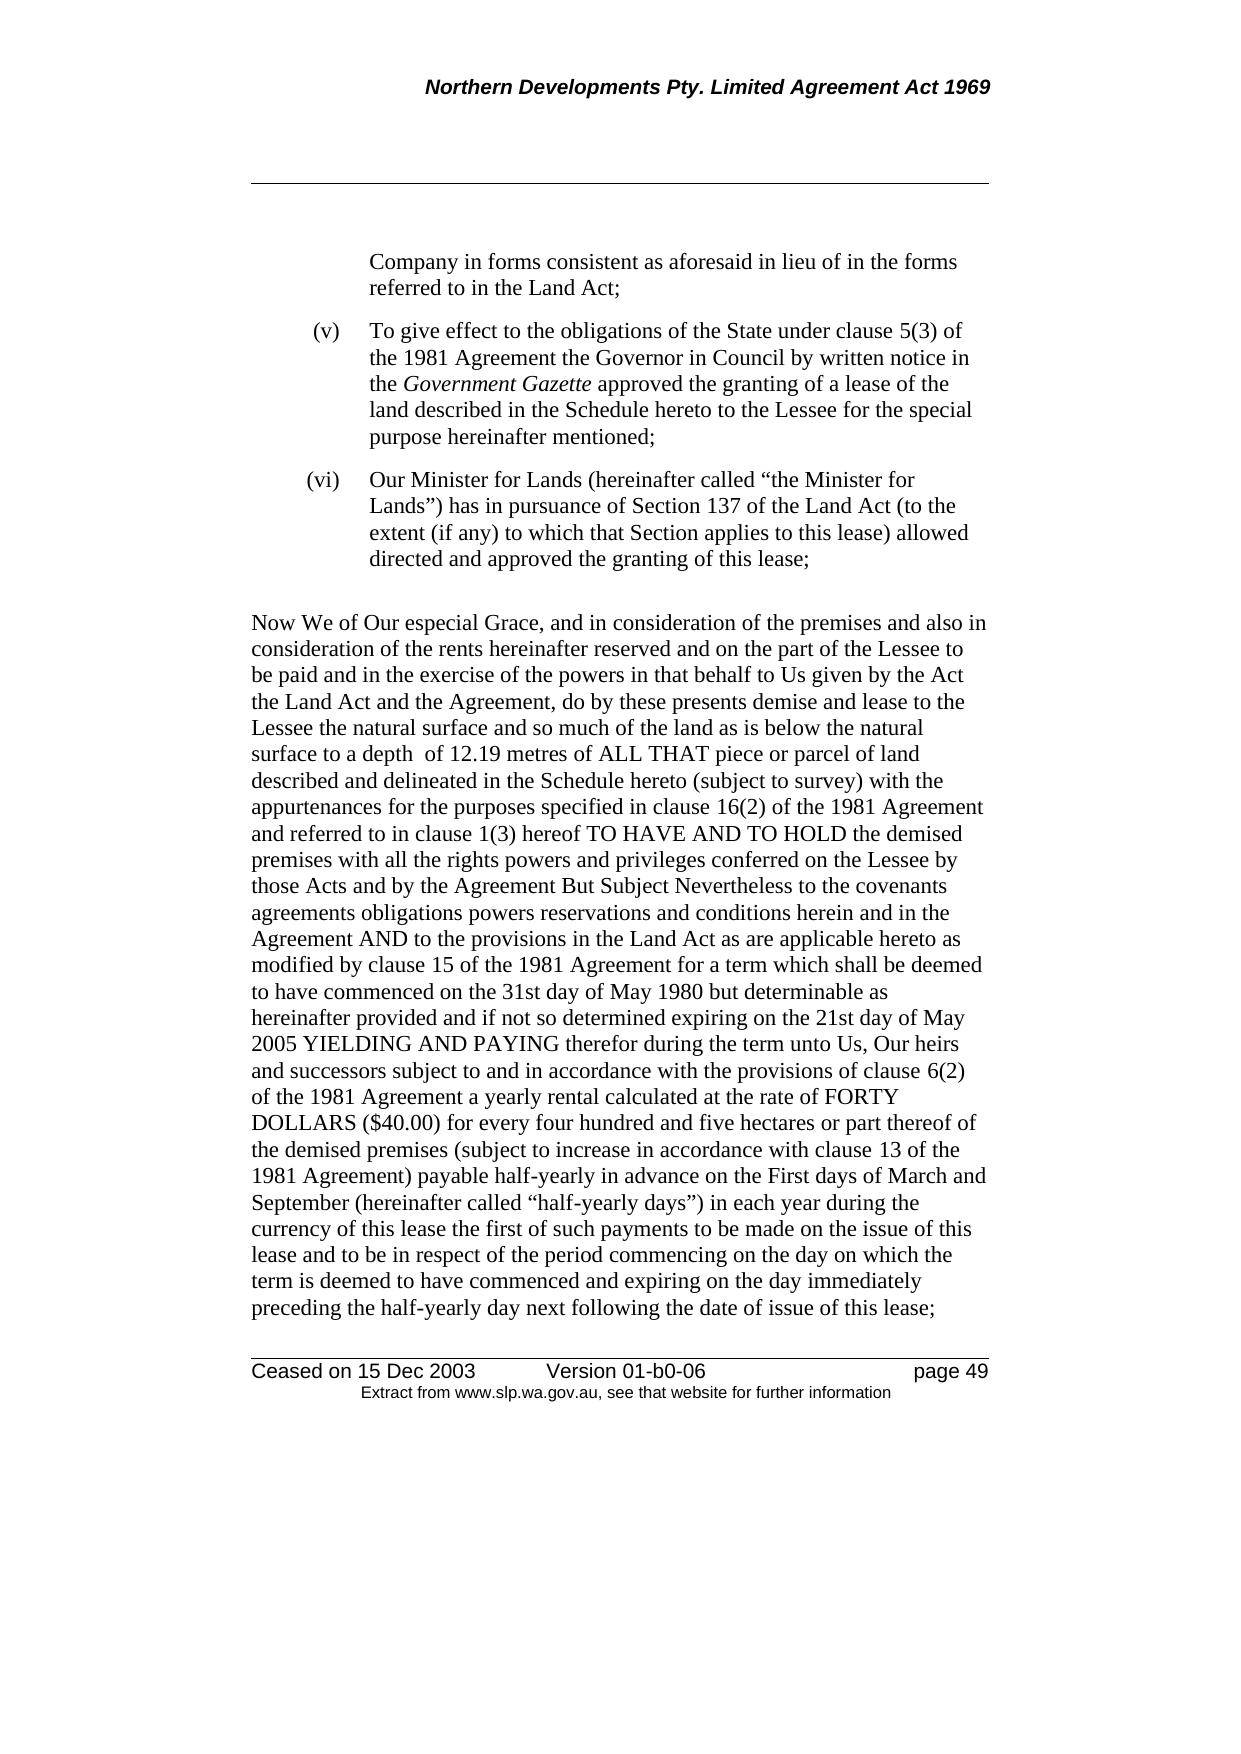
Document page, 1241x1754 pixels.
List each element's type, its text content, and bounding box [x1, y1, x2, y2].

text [251, 248, 989, 301]
text (vi) Our Minister for Lands (hereinafter called “the Minister for Lands”) has in pursuance of Section 137 of the Land Act (to the extent (if any) to which that Section applies to this lease) allowed directed and approved the granting of this lease; [251, 466, 989, 571]
text Now We of Our especial Grace, and in consideration of the premises and also in consideration of the rents hereinafter reserved and on the part of the Lessee to be paid and in the exercise of the powers in that behalf to Us given by the Act the Land Act and the Agreement, do by these presents demise and lease to the Lessee the natural surface and so much of the land as is below the natural surface to a depth of 12.19 metres of ALL THAT piece or parcel of land described and delineated in the Schedule hereto (subject to survey) with the appurtenances for the purposes specified in clause 16(2) of the 1981 Agreement and referred to in clause 1(3) hereof TO HAVE AND TO HOLD the demised premises with all the rights powers and privileges conferred on the Lessee by those Acts and by the Agreement But Subject Nevertheless to the covenants agreements obligations powers reservations and conditions herein and in the Agreement AND to the provisions in the Land Act as are applicable hereto as modified by clause 15 of the 1981 Agreement for a term which shall be deemed to have commenced on the 31st day of May 1980 but determinable as hereinafter provided and if not so determined expiring on the 21st day of May 2005 YIELDING AND PAYING therefor during the term unto Us, Our heirs and successors subject to and in accordance with the provisions of clause 6(2) of the 1981 Agreement a yearly rental calculated at the rate of FORTY DOLLARS ($40.00) for every four hundred and five hectares or part thereof of the demised premises (subject to increase in accordance with clause 13 of the 1981 Agreement) payable half-yearly in advance on the First days of March and September (hereinafter called “half-yearly days”) in each year during the currency of this lease the first of such payments to be made on the issue of this lease and to be in respect of the period commencing on the day on which the term is deemed to have commenced and expiring on the day immediately preceding the half-yearly day next following the date of issue of this lease; [251, 609, 989, 1320]
text (v) To give effect to the obligations of the State under clause 5(3) of the 1981 Agreement the Governor in Council by written notice in the Government Gazette approved the granting of a lease of the land described in the Schedule hereto to the Lessee for the special purpose hereinafter mentioned; [251, 317, 989, 449]
